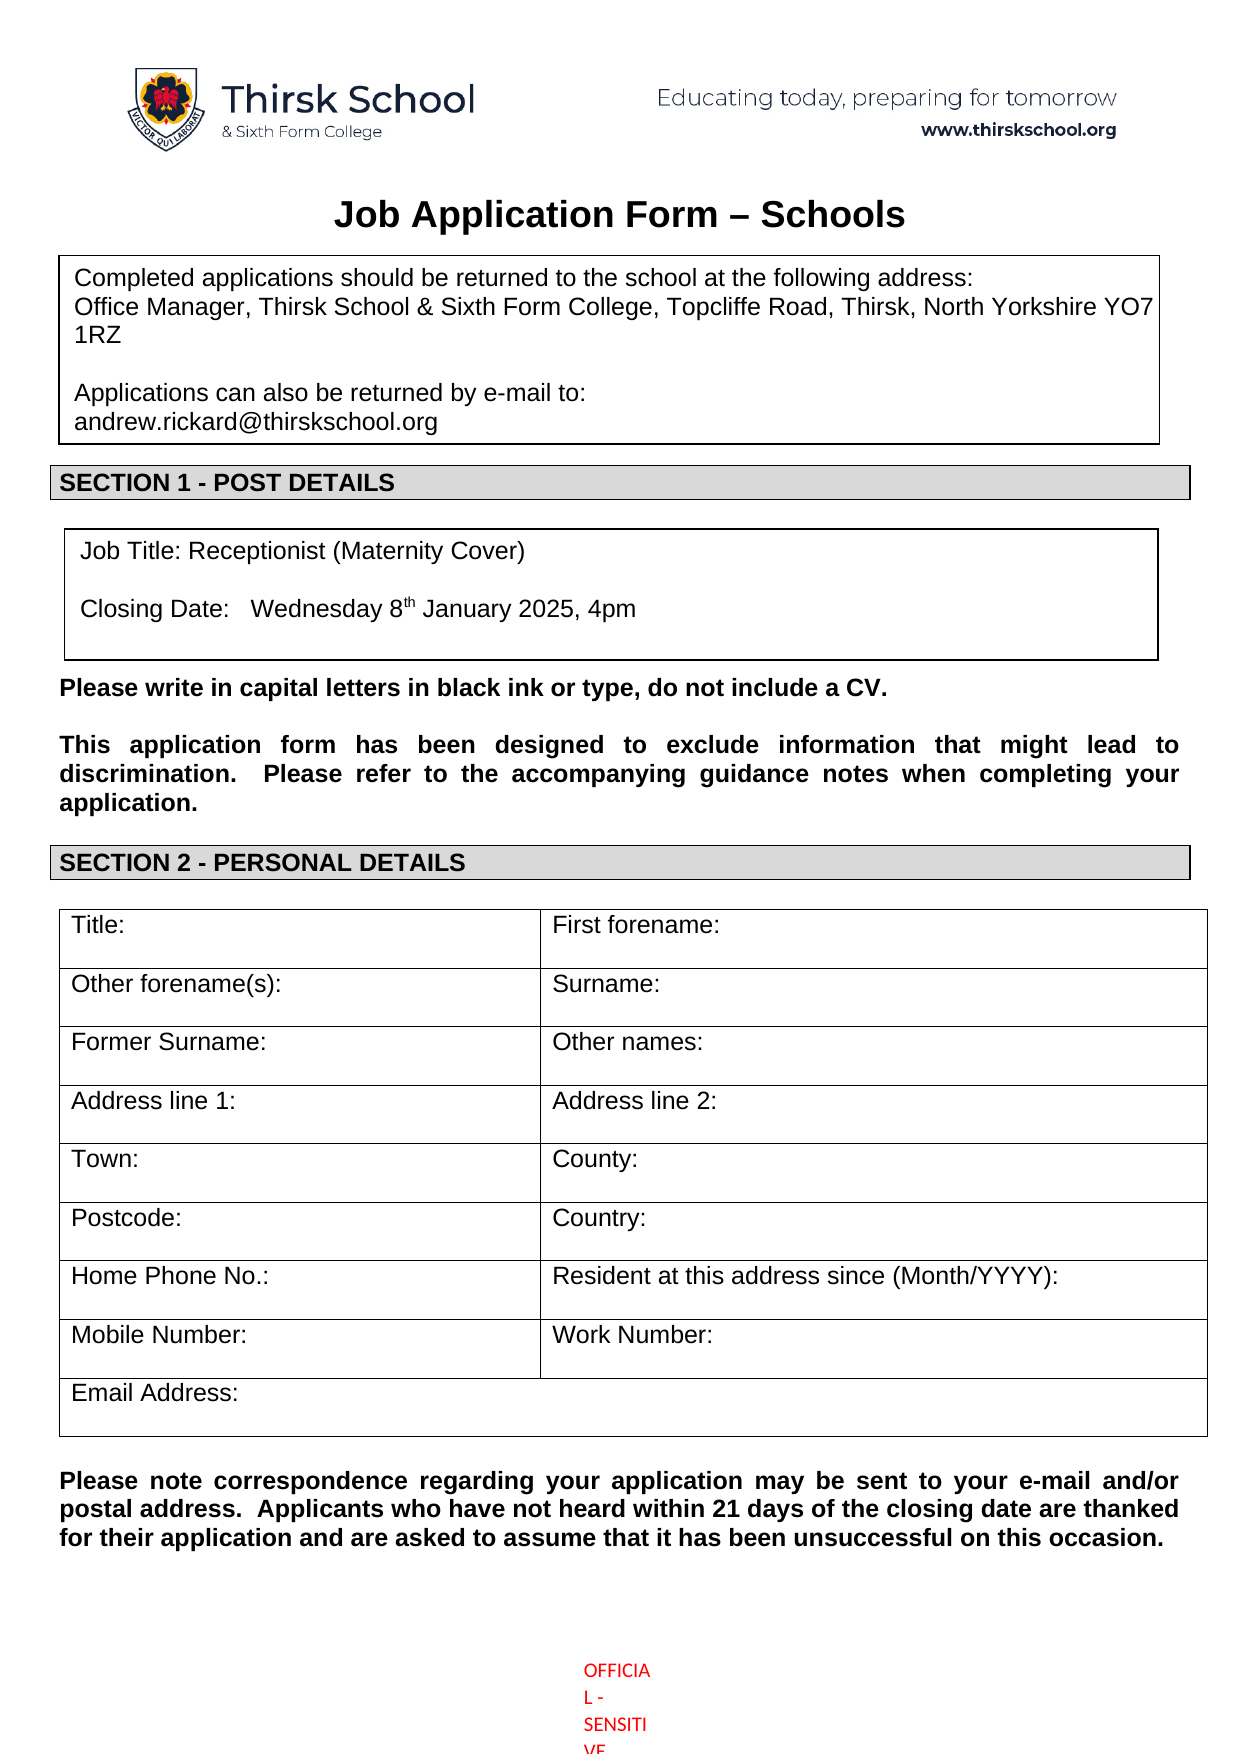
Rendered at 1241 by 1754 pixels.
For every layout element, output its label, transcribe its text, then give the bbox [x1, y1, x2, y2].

text Please note correspondence regarding your application may be sent to your e-mail and/or postal address. Applicants who have not heard within 21 days of the closing date are thanked for their application and are asked to assume that it has been unsuccessful on this occasion. [59, 1466, 1181, 1552]
table_cell Home Phone No.: [60, 1261, 540, 1319]
table_cell Address line 2: [541, 1086, 1207, 1143]
picture [59, 0, 1185, 169]
table_cell Postcode: [60, 1203, 540, 1260]
text Job Application Form – Schools [59, 192, 1181, 235]
text SECTION 1 - POST DETAILS [51, 466, 1189, 499]
table_cell County: [541, 1144, 1207, 1202]
table_cell Work Number: [541, 1320, 1207, 1377]
table_cell Email Address: [60, 1379, 1207, 1436]
table_cell Surname: [541, 969, 1207, 1026]
table_cell Address line 1: [60, 1086, 540, 1143]
table_header Title: [60, 910, 540, 968]
table_cell Town: [60, 1144, 540, 1202]
table_cell Other names: [541, 1027, 1207, 1085]
table_cell Country: [541, 1203, 1207, 1260]
table_cell Resident at this address since (Month/YYYY): [541, 1261, 1207, 1319]
text This application form has been designed to exclude information that might lead to discrimination. Please refer to the accompanying guidance notes when completing your application. [59, 730, 1181, 817]
text SECTION 2 - PERSONAL DETAILS [51, 846, 1189, 879]
table_cell Former Surname: [60, 1027, 540, 1085]
table_cell Mobile Number: [60, 1320, 540, 1377]
table_header First forename: [541, 910, 1207, 968]
text Please write in capital letters in black ink or type, do not include a CV. [59, 673, 1181, 702]
table_cell Other forename(s): [60, 969, 540, 1026]
